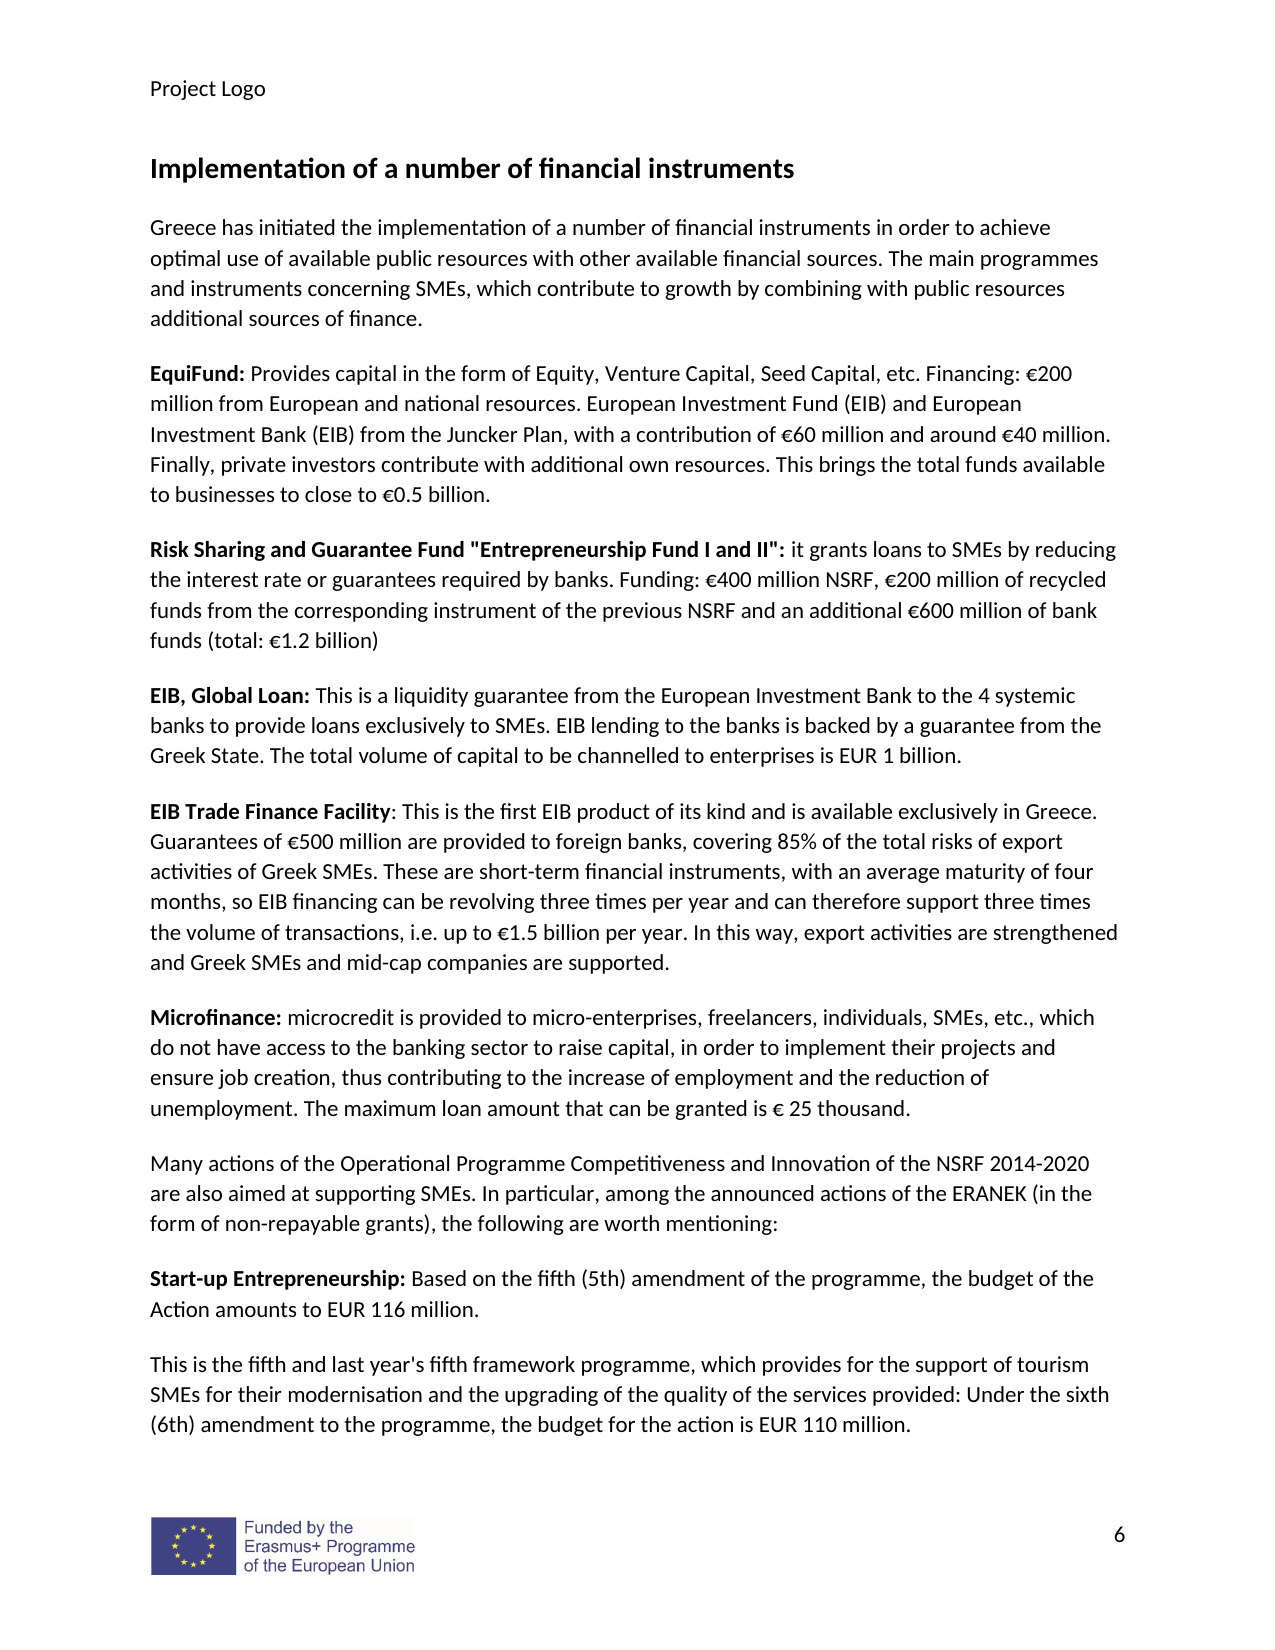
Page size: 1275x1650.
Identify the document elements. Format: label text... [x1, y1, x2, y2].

text This is the fifth and last year's fifth framework programme, which provides for the support of tourism SMEs for their modernisation and the upgrading of the quality of the services provided: Under the sixth (6th) amendment to the programme, the budget for the action is EUR 110 million. [150, 1350, 1125, 1438]
text EIB Trade Finance Facility: This is the first EIB product of its kind and is available exclusively in Greece. Guarantees of €500 million are provided to foreign banks, covering 85% of the total risks of export activities of Greek SMEs. These are short-term financial instruments, with an average maturity of four months, so EIB financing can be revolving three times per year and can therefore support three times the volume of transactions, i.e. up to €1.5 billion per year. In this way, export activities are strengthened and Greek SMEs and mid-cap companies are supported. [150, 797, 1125, 976]
text Risk Sharing and Guarantee Fund "Entrepreneurship Fund I and II": it grants loans to SMEs by reducing the interest rate or guarantees required by banks. Funding: €400 million NSRF, €200 million of recycled funds from the corresponding instrument of the previous NSRF and an additional €600 million of bank funds (total: €1.2 billion) [150, 535, 1125, 654]
text EIB, Global Loan: This is a liquidity guarantee from the European Investment Bank to the 4 systemic banks to provide loans exclusively to SMEs. EIB lending to the banks is backed by a guarantee from the Greek State. The total volume of capital to be channelled to enterprises is EUR 1 billion. [150, 681, 1125, 769]
text EquiFund: Provides capital in the form of Equity, Venture Capital, Seed Capital, etc. Financing: €200 million from European and national resources. European Investment Fund (EIB) and European Investment Bank (EIB) from the Juncker Plan, with a contribution of €60 million and around €40 million. Finally, private investors contribute with additional own resources. This brings the total funds available to businesses to close to €0.5 billion. [150, 359, 1125, 508]
picture [150, 1516, 418, 1575]
text Implementation of a number of financial instruments [150, 150, 1125, 186]
text Microfinance: microcredit is provided to micro-enterprises, freelancers, individuals, SMEs, etc., which do not have access to the banking sector to raise capital, in order to implement their projects and ensure job creation, thus contributing to the increase of employment and the reduction of unemployment. The maximum loan amount that can be granted is € 25 thousand. [150, 1003, 1125, 1122]
text Start-up Entrepreneurship: Based on the fifth (5th) amendment of the programme, the budget of the Action amounts to EUR 116 million. [150, 1264, 1125, 1323]
text Many actions of the Operational Programme Competitiveness and Innovation of the NSRF 2014-2020 are also aimed at supporting SMEs. In particular, among the announced actions of the ERANEK (in the form of non-repayable grants), the following are worth mentioning: [150, 1149, 1125, 1237]
text Greece has initiated the implementation of a number of financial instruments in order to achieve optimal use of available public resources with other available financial sources. The main programmes and instruments concerning SMEs, which contribute to growth by combining with public resources additional sources of finance. [150, 213, 1125, 332]
